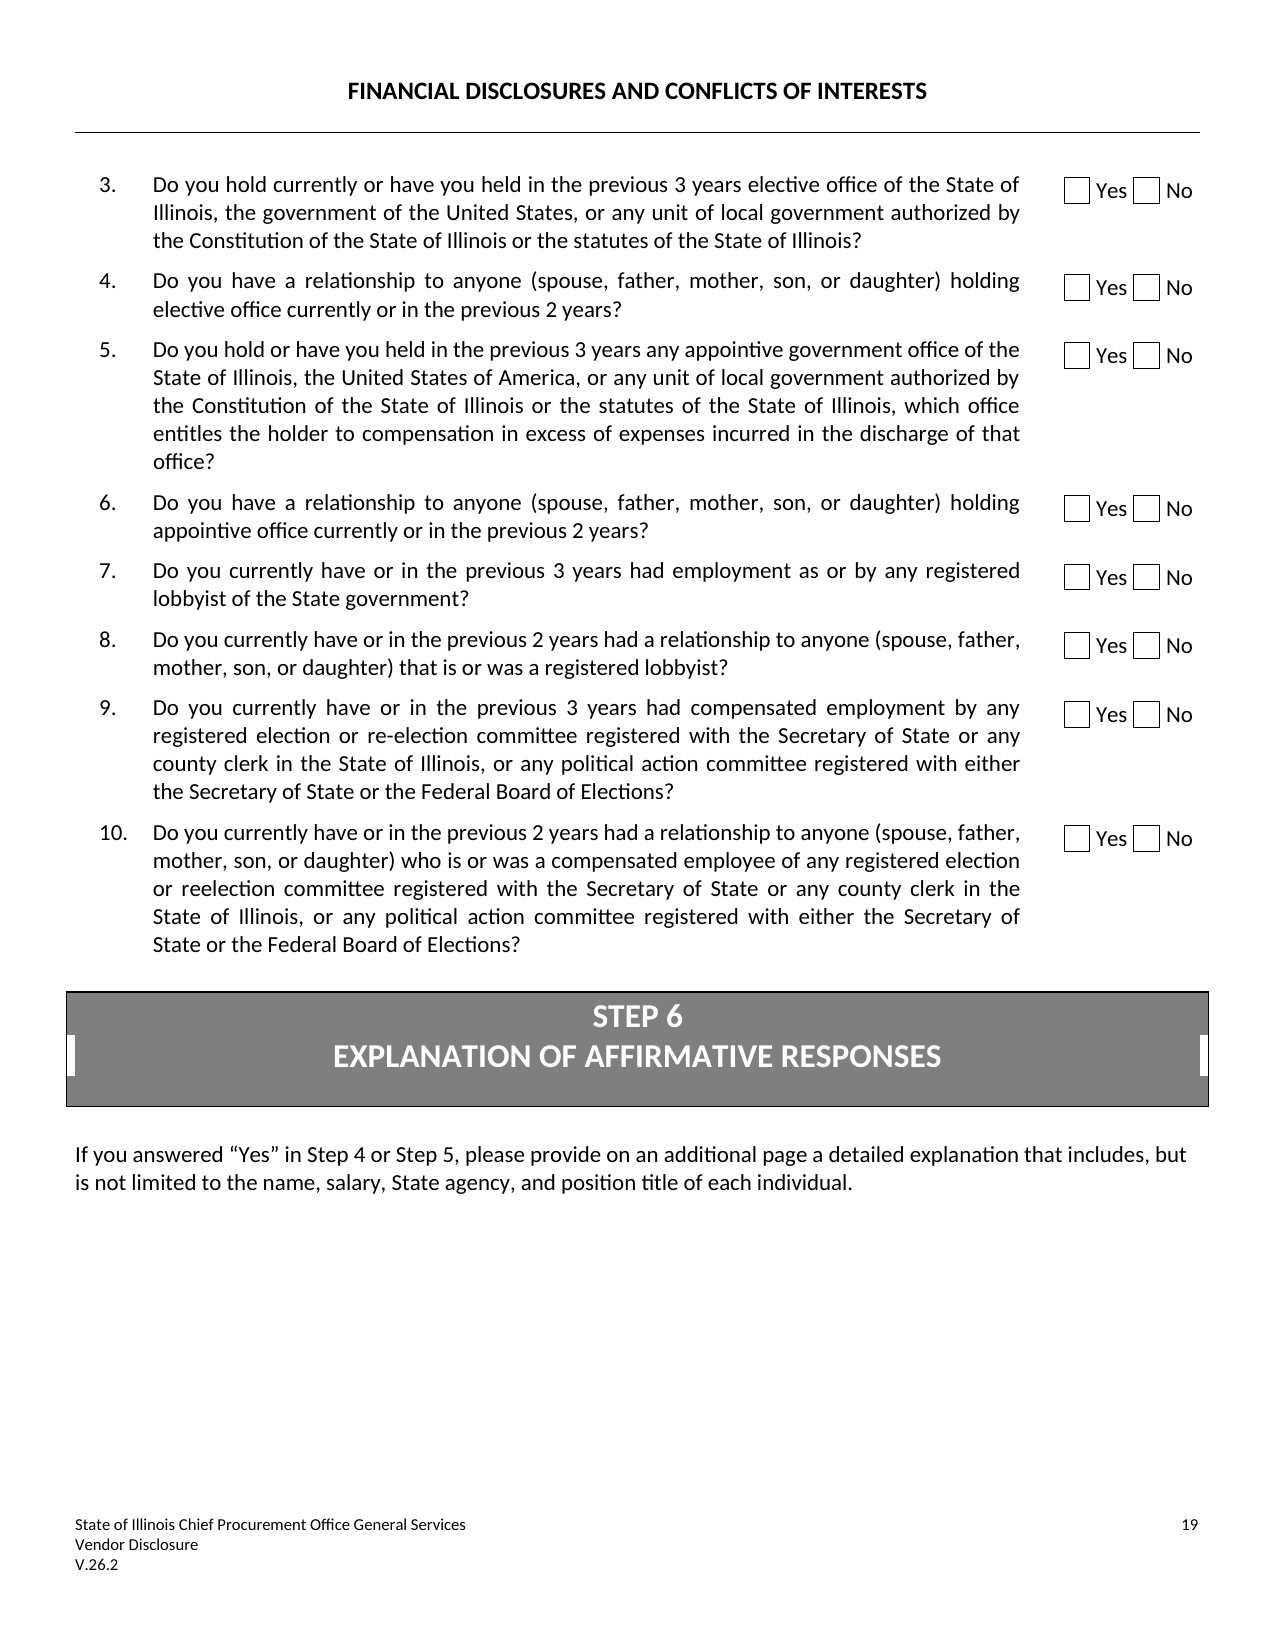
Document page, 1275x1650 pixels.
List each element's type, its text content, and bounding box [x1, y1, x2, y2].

table_cell Do you currently have or in the previous 3 years had compensated employment by any registered election or re-election committee registered with the Secretary of State or any county clerk in the State of Illinois, or any political action committee registered with either the Secretary of State or the Federal Board of Elections? [87, 681, 1034, 806]
table_cell Do you currently have or in the previous 2 years had a relationship to anyone (spouse, father, mother, son, or daughter) that is or was a registered lobbyist? [87, 613, 1034, 681]
table_cell Yes No [1034, 475, 1221, 544]
text STEP 6 [67, 993, 1208, 1035]
table_cell Yes No [1034, 613, 1221, 681]
text EXPLANATION OF AFFIRMATIVE RESPONSES [75, 1035, 1200, 1073]
table_cell Yes No [1034, 806, 1221, 958]
table_cell Do you hold or have you held in the previous 3 years any appointive government office of the State of Illinois, the United States of America, or any unit of local government authorized by the Constitution of the State of Illinois or the statutes of the State of Illinois, which office entitles the holder to compensation in excess of expenses incurred in the discharge of that office? [87, 323, 1034, 475]
table_cell Yes No [1034, 254, 1221, 323]
table_cell Yes No [1034, 323, 1221, 475]
table_cell Do you have a relationship to anyone (spouse, father, mother, son, or daughter) holding appointive office currently or in the previous 2 years? [87, 475, 1034, 544]
table_cell Yes No [1034, 681, 1221, 806]
table_cell Yes No [1034, 158, 1221, 254]
table_cell Do you have a relationship to anyone (spouse, father, mother, son, or daughter) holding elective office currently or in the previous 2 years? [87, 254, 1034, 323]
table_cell Do you currently have or in the previous 2 years had a relationship to anyone (spouse, father, mother, son, or daughter) who is or was a compensated employee of any registered election or reelection committee registered with the Secretary of State or any county clerk in the State of Illinois, or any political action committee registered with either the Secretary of State or the Federal Board of Elections? [87, 806, 1034, 958]
table_cell Yes No [1034, 544, 1221, 612]
text If you answered “Yes” in Step 4 or Step 5, please provide on an additional page a detailed explanation that includes, but is not limited to the name, salary, State agency, and position title of each individual. [75, 1141, 1200, 1197]
table_cell Do you hold currently or have you held in the previous 3 years elective office of the State of Illinois, the government of the United States, or any unit of local government authorized by the Constitution of the State of Illinois or the statutes of the State of Illinois? [87, 158, 1034, 254]
table_cell Do you currently have or in the previous 3 years had employment as or by any registered lobbyist of the State government? [87, 544, 1034, 612]
